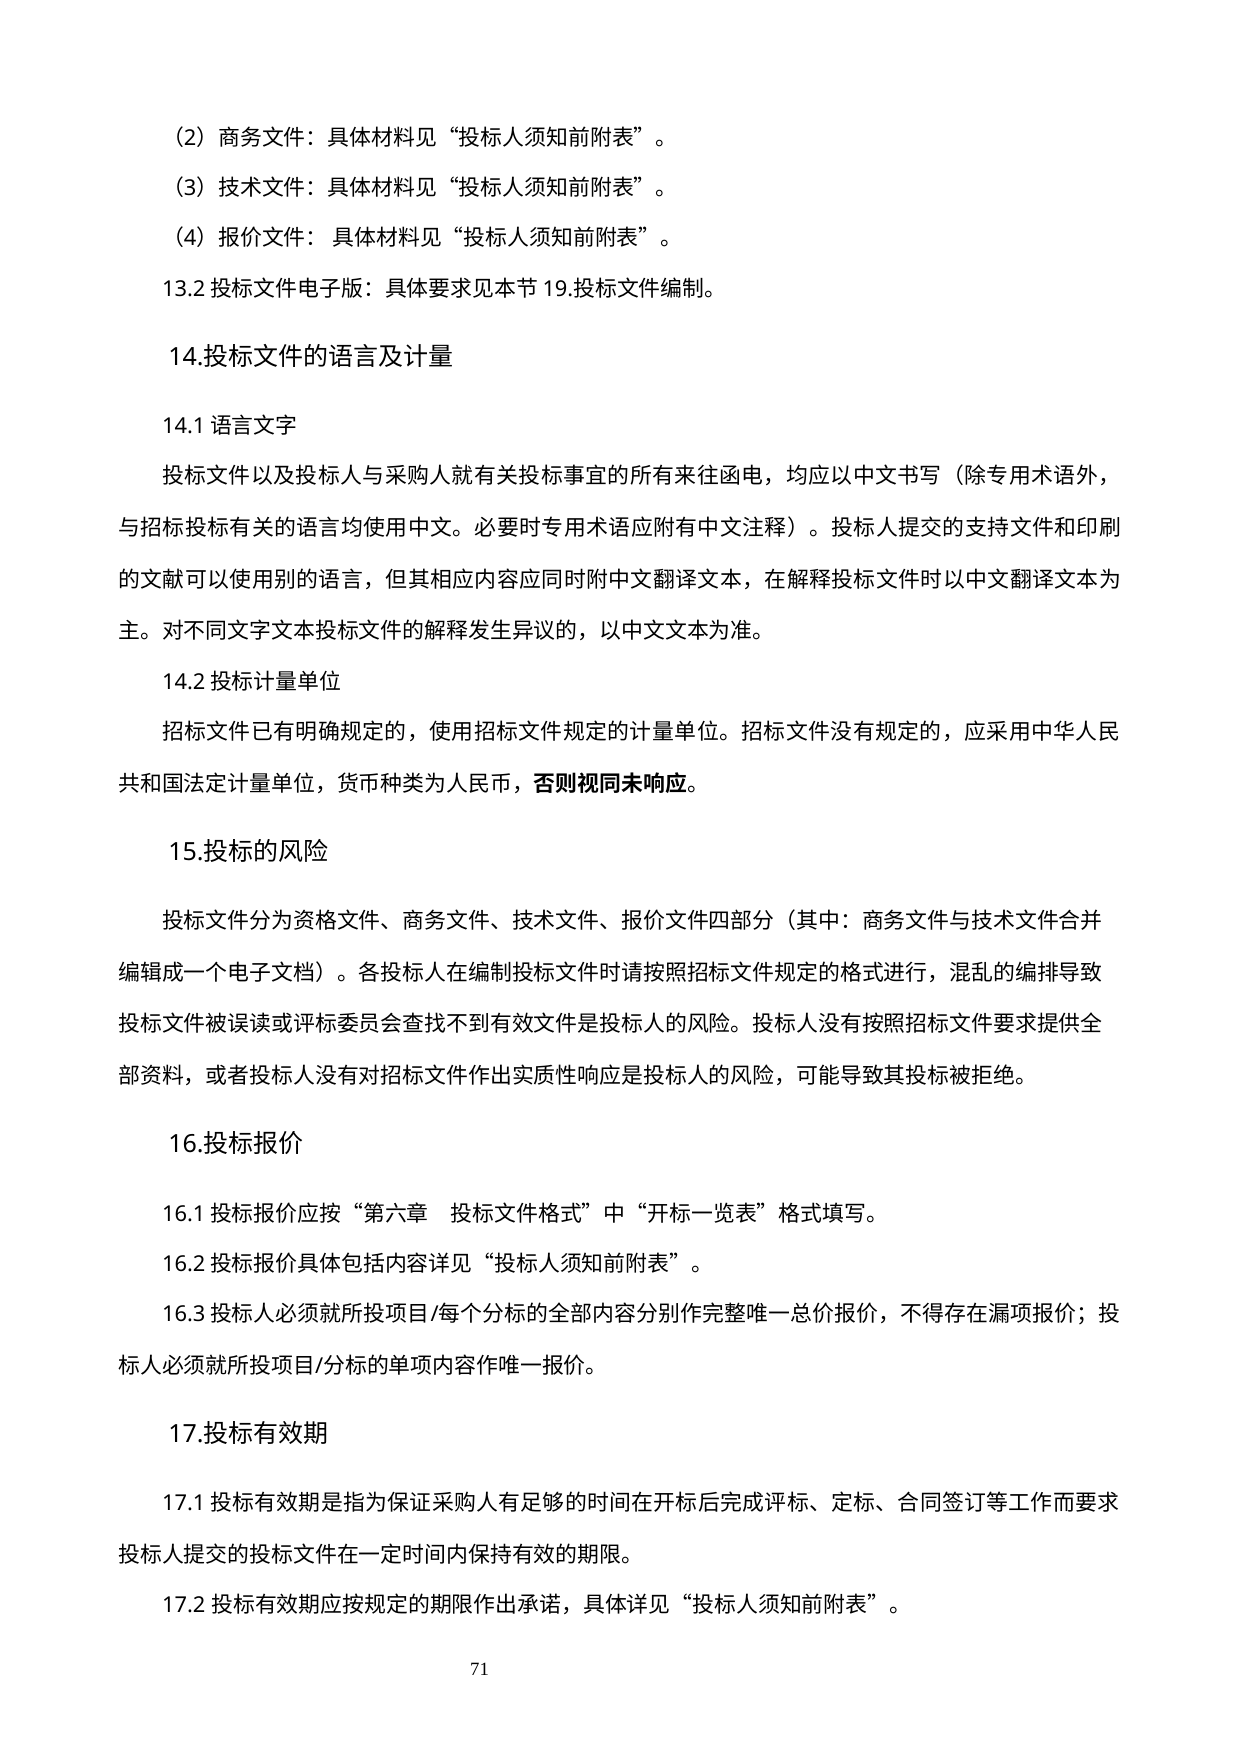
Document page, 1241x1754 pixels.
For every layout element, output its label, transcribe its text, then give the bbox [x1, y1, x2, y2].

text 13.2投标文件电子版：具体要求见本节19.投标文件编制。 [118, 269, 1122, 304]
text 14.1语言文字 [118, 407, 1122, 441]
text 16.2投标报价具体包括内容详见“投标人须知前附表”。 [118, 1244, 1122, 1279]
text 16.3投标人必须就所投项目/每个分标的全部内容分别作完整唯一总价报价，不得存在漏项报价；投标人必须就所投项目/分标的单项内容作唯一报价。 [118, 1295, 1122, 1381]
text 16.1投标报价应按“第六章 投标文件格式”中“开标一览表”格式填写。 [118, 1194, 1122, 1229]
text 14.投标文件的语言及计量 [118, 320, 1122, 389]
text 15.投标的风险 [118, 815, 1122, 884]
text 17.1投标有效期是指为保证采购人有足够的时间在开标后完成评标、定标、合同签订等工作而要求投标人提交的投标文件在一定时间内保持有效的期限。 [118, 1484, 1122, 1570]
text 14.2投标计量单位 [118, 662, 1122, 697]
text 投标文件分为资格文件、商务文件、技术文件、报价文件四部分（其中：商务文件与技术文件合并编辑成一个电子文档）。各投标人在编制投标文件时请按照招标文件规定的格式进行，混乱的编排导致投标文件被误读或评标委员会查找不到有效文件是投标人的风险。投标人没有按照招标文件要求提供全部资料，或者投标人没有对招标文件作出实质性响应是投标人的风险，可能导致其投标被拒绝。 [118, 902, 1122, 1091]
text 招标文件已有明确规定的，使用招标文件规定的计量单位。招标文件没有规定的，应采用中华人民共和国法定计量单位，货币种类为人民币，否则视同未响应。 [118, 713, 1122, 799]
text 16.投标报价 [118, 1107, 1122, 1176]
text 17.2 投标有效期应按规定的期限作出承诺，具体详见“投标人须知前附表”。 [118, 1586, 1122, 1620]
text 投标文件以及投标人与采购人就有关投标事宜的所有来往函电，均应以中文书写（除专用术语外，与招标投标有关的语言均使用中文。必要时专用术语应附有中文注释）。投标人提交的支持文件和印刷的文献可以使用别的语言，但其相应内容应同时附中文翻译文本，在解释投标文件时以中文翻译文本为主。对不同文字文本投标文件的解释发生异议的，以中文文本为准。 [118, 457, 1122, 647]
text （4）报价文件： 具体材料见“投标人须知前附表”。 [118, 219, 1122, 253]
text （3）技术文件：具体材料见“投标人须知前附表”。 [118, 169, 1122, 203]
text （2）商务文件：具体材料见“投标人须知前附表”。 [118, 118, 1122, 153]
text 17.投标有效期 [118, 1397, 1122, 1466]
